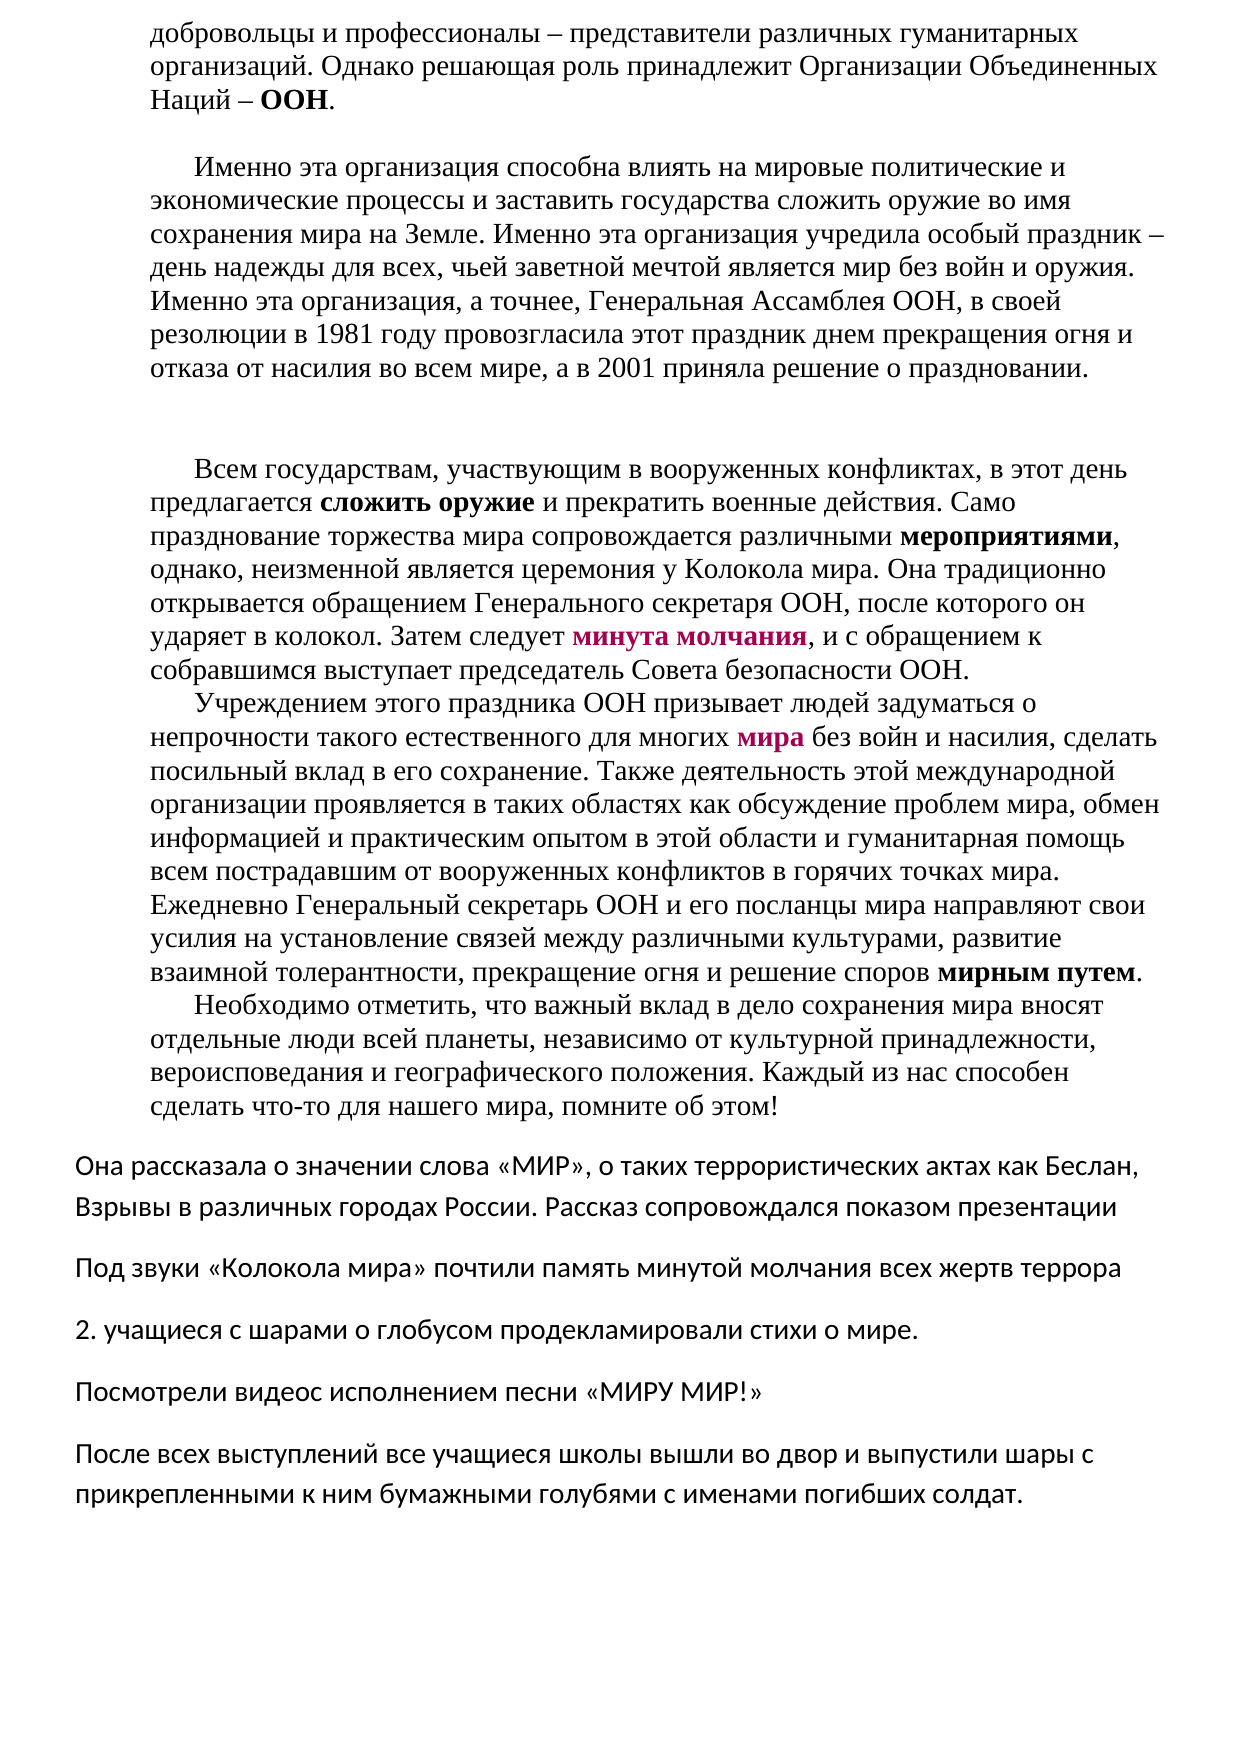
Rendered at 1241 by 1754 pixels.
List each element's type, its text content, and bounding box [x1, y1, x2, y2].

list Всем государствам, участвующим в вооруженных конфликтах, в этот день предлагается сложить оружие и прекратить военные действия. Само празднование торжества мира сопровождается различными мероприятиями, однако, неизменной является церемония у Колокола мира. Она традиционно открывается обращением Генерального секретаря ООН, после которого он ударяет в колокол. Затем следует минута молчания, и с обращением к собравшимся выступает председатель Совета безопасности ООН. Учреждением этого праздника ООН призывает людей задуматься о непрочности такого естественного для многих мира без войн и насилия, сделать посильный вклад в его сохранение. Также деятельность этой международной организации проявляется в таких областях как обсуждение проблем мира, обмен информацией и практическим опытом в этой области и гуманитарная помощь всем пострадавшим от вооруженных конфликтов в горячих точках мира. Ежедневно Генеральный секретарь ООН и его посланцы мира направляют свои усилия на установление связей между различными культурами, развитие взаимной толерантности, прекращение огня и решение споров мирным путем. Необходимо отметить, что важный вклад в дело сохранения мира вносят отдельные люди всей планеты, независимо от культурной принадлежности, вероисповедания и географического положения. Каждый из нас способен сделать что-то для нашего мира, помните об этом! [150, 384, 1165, 1122]
text Она рассказала о значении слова «МИР», о таких террористических актах как Беслан, Взрывы в различных городах России. Рассказ сопровождался показом презентации [75, 1147, 1165, 1223]
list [150, 15, 1165, 384]
text Под звуки «Колокола мира» почтили память минутой молчания всех жертв террора [75, 1249, 1165, 1285]
text После всех выступлений все учащиеся школы вышли во двор и выпустили шары с прикрепленными к ним бумажными голубями с именами погибших солдат. [75, 1435, 1165, 1511]
text Посмотрели видеос исполнением песни «МИРУ МИР!» [75, 1373, 1165, 1408]
text 2. учащиеся с шарами о глобусом продекламировали стихи о мире. [75, 1311, 1165, 1347]
